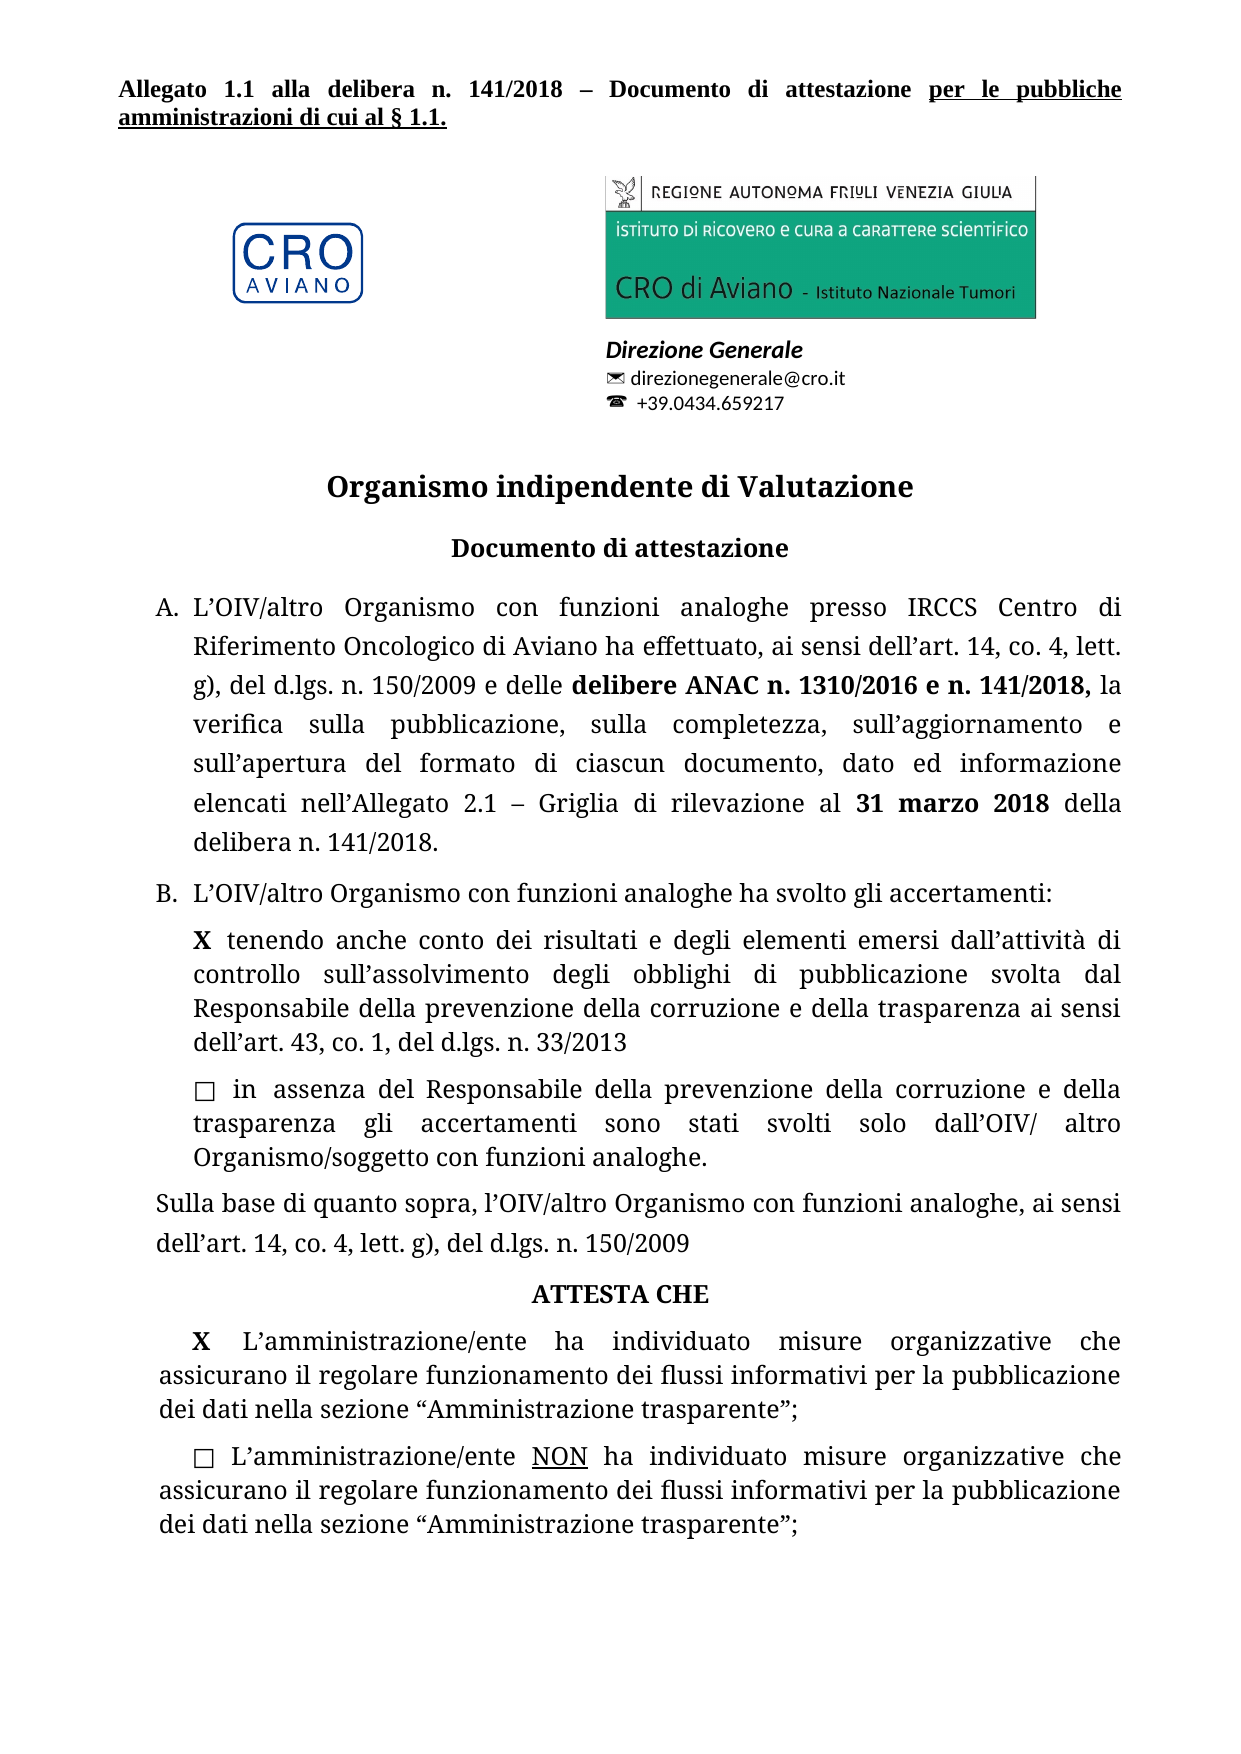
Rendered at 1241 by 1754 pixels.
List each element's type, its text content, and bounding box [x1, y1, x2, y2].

picture [605, 176, 1039, 319]
list X l’amministrazione/ente ha individuato misure organizzative che assicurano il regolare funzionamento dei flussi informativi per la pubblicazione dei dati nella sezione “Amministrazione trasparente”; [158, 1323, 1122, 1426]
list X tenendo anche conto dei risultati e degli elementi emersi dall’attività di controllo sull’assolvimento degli obblighi di pubblicazione svolta dal Responsabile della prevenzione della corruzione e della trasparenza ai sensi dell’art. 43, co. 1, del d.lgs. n. 33/2013 [193, 923, 1122, 1059]
list L’OIV/altro Organismo con funzioni analoghe ha svolto gli accertamenti: [155, 876, 1122, 910]
list □ in assenza del Responsabile della prevenzione della corruzione e della trasparenza gli accertamenti sono stati svolti solo dall’OIV/ altro Organismo/soggetto con funzioni analoghe. [193, 1071, 1122, 1174]
list L’OIV/altro Organismo con funzioni analoghe presso IRCCS Centro di Riferimento Oncologico di Aviano ha effettuato, ai sensi dell’art. 14, co. 4, lett. g), del d.lgs. n. 150/2009 e delle delibere ANAC n. 1310/2016 e n. 141/2018, la verifica sulla pubblicazione, sulla completezza, sull’aggiornamento e sull’apertura del formato di ciascun documento, dato ed informazione elencati nell’Allegato 2.1 – Griglia di rilevazione al 31 marzo 2018 della delibera n. 141/2018. [155, 589, 1122, 858]
text ATTESTA CHE [118, 1277, 1122, 1311]
text Organismo indipendente di Valutazione [118, 466, 1122, 506]
list Sulla base di quanto sopra, l’OIV/altro Organismo con funzioni analoghe, ai sensi dell’art. 14, co. 4, lett. g), del d.lgs. n. 150/2009 [156, 1186, 1122, 1259]
text Documento di attestazione [118, 531, 1122, 564]
list □ l’amministrazione/ente NON ha individuato misure organizzative che assicurano il regolare funzionamento dei flussi informativi per la pubblicazione dei dati nella sezione “Amministrazione trasparente”; [158, 1438, 1122, 1540]
